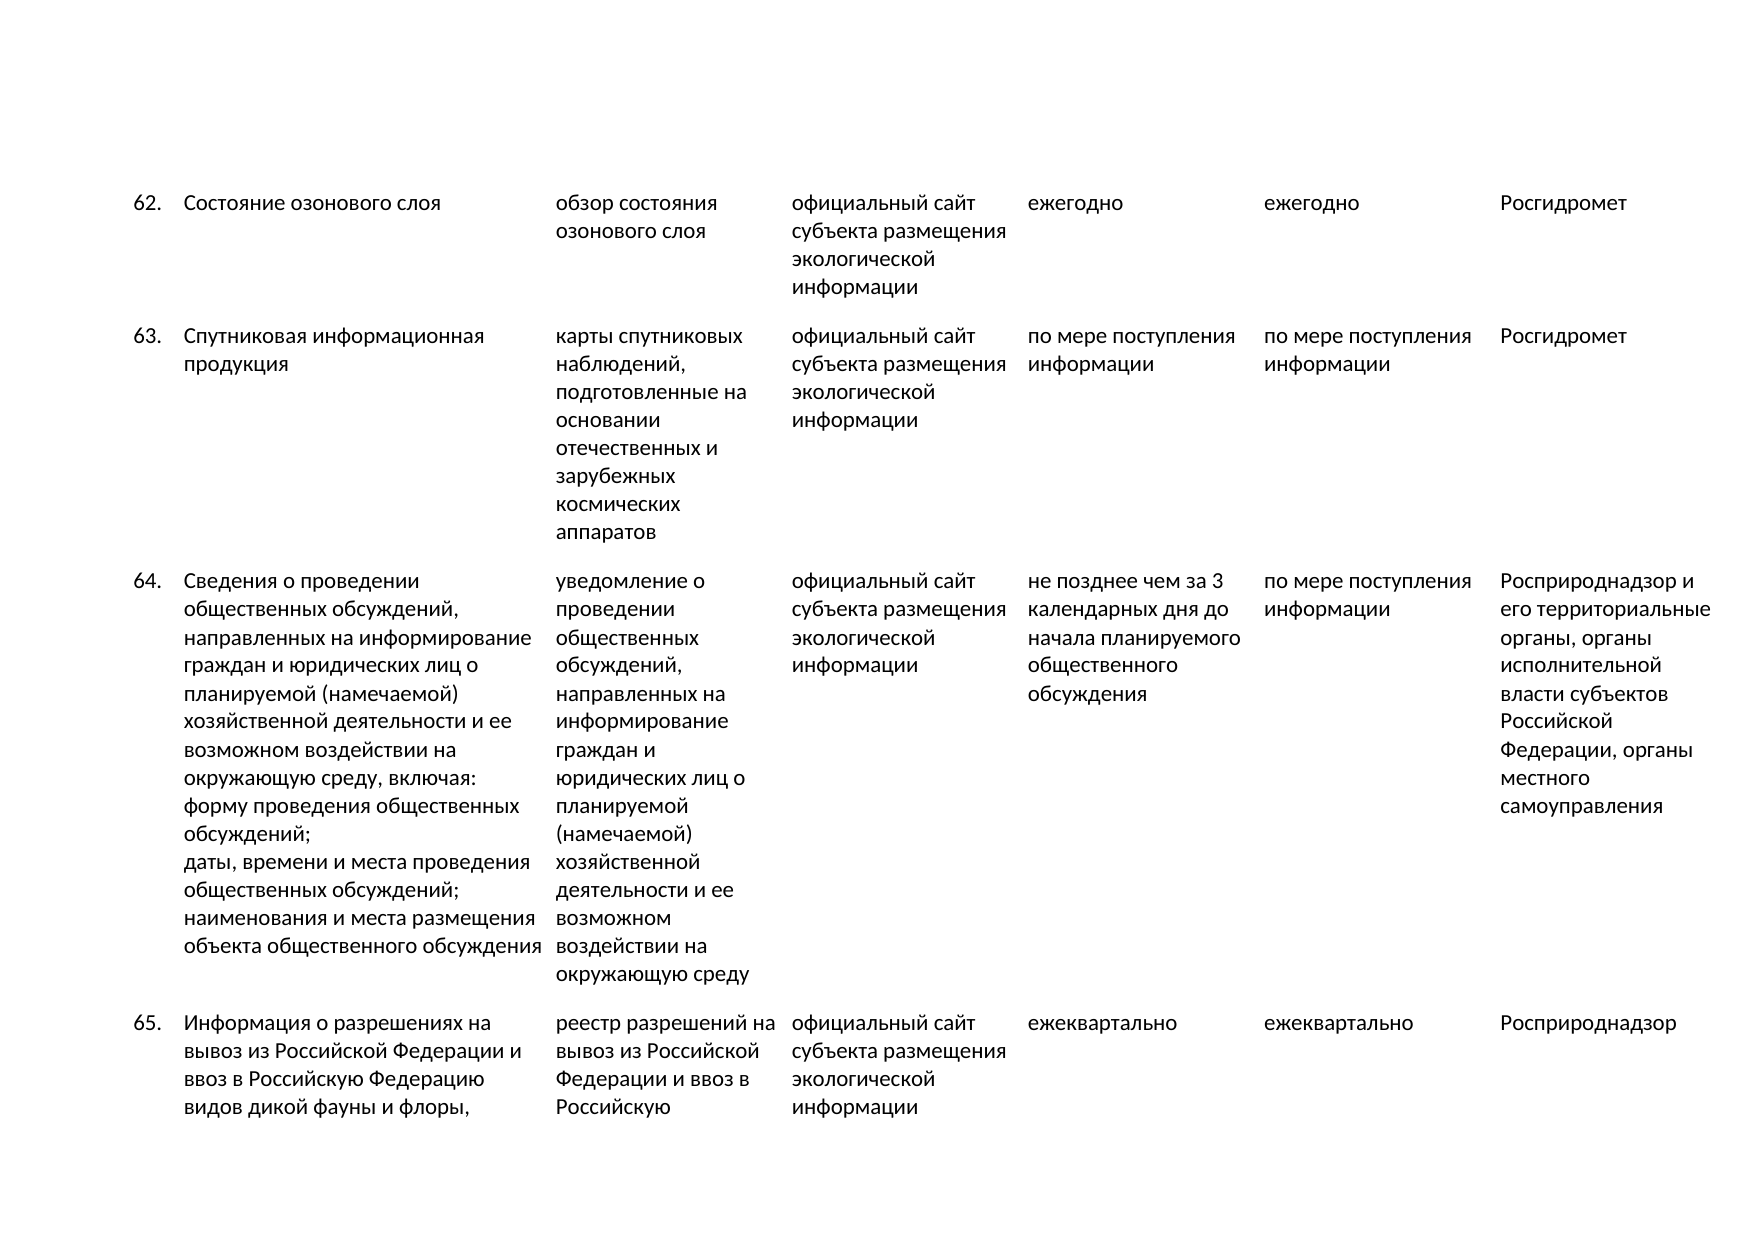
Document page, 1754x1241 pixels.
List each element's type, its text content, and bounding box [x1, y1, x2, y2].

table_cell по мере поступления информации [1258, 311, 1494, 556]
table_cell Росприроднадзор и его территориальные органы, органы исполнительной власти субъектов Российской Федерации, органы местного самоуправления [1494, 556, 1730, 997]
table_cell 64. [118, 556, 177, 997]
table_cell ежеквартально [1021, 998, 1257, 1131]
table_cell ежегодно [1021, 177, 1257, 311]
table_cell 65. [118, 998, 177, 1131]
table_cell не позднее чем за 3 календарных дня до начала планируемого общественного обсуждения [1021, 556, 1257, 997]
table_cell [785, 998, 1021, 1131]
table_cell ежеквартально [1258, 998, 1494, 1131]
table_cell Росгидромет [1494, 177, 1730, 311]
table_cell Сведения о проведении общественных обсуждений, направленных на информирование граждан и юридических лиц о планируемой (намечаемой) хозяйственной деятельности и ее возможном воздействии на окружающую среду, включая: форму проведения общественных обсуждений; даты, времени и места проведения общественных обсуждений; наименования и места размещения объекта общественного обсуждения [177, 556, 549, 997]
table_cell ежегодно [1258, 177, 1494, 311]
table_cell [177, 177, 549, 311]
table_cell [177, 998, 549, 1131]
table_cell по мере поступления информации [1021, 311, 1257, 556]
table_cell Росприроднадзор [1494, 998, 1730, 1131]
table_cell уведомление о проведении общественных обсуждений, направленных на информирование граждан и юридических лиц о планируемой (намечаемой) хозяйственной деятельности и ее возможном воздействии на окружающую среду [549, 556, 785, 997]
table_cell Росгидромет [1494, 311, 1730, 556]
table_cell по мере поступления информации [1258, 556, 1494, 997]
table_cell официальный сайт субъекта размещения экологической информации [785, 556, 1021, 997]
table_cell обзор состояния озонового слоя [549, 177, 785, 311]
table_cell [785, 311, 1021, 556]
table_cell 63. [118, 311, 177, 556]
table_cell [785, 177, 1021, 311]
table_cell 62. [118, 177, 177, 311]
table_cell Спутниковая информационная продукция [177, 311, 549, 556]
table_cell карты спутниковых наблюдений, подготовленные на основании отечественных и зарубежных космических аппаратов [549, 311, 785, 556]
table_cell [549, 998, 785, 1131]
